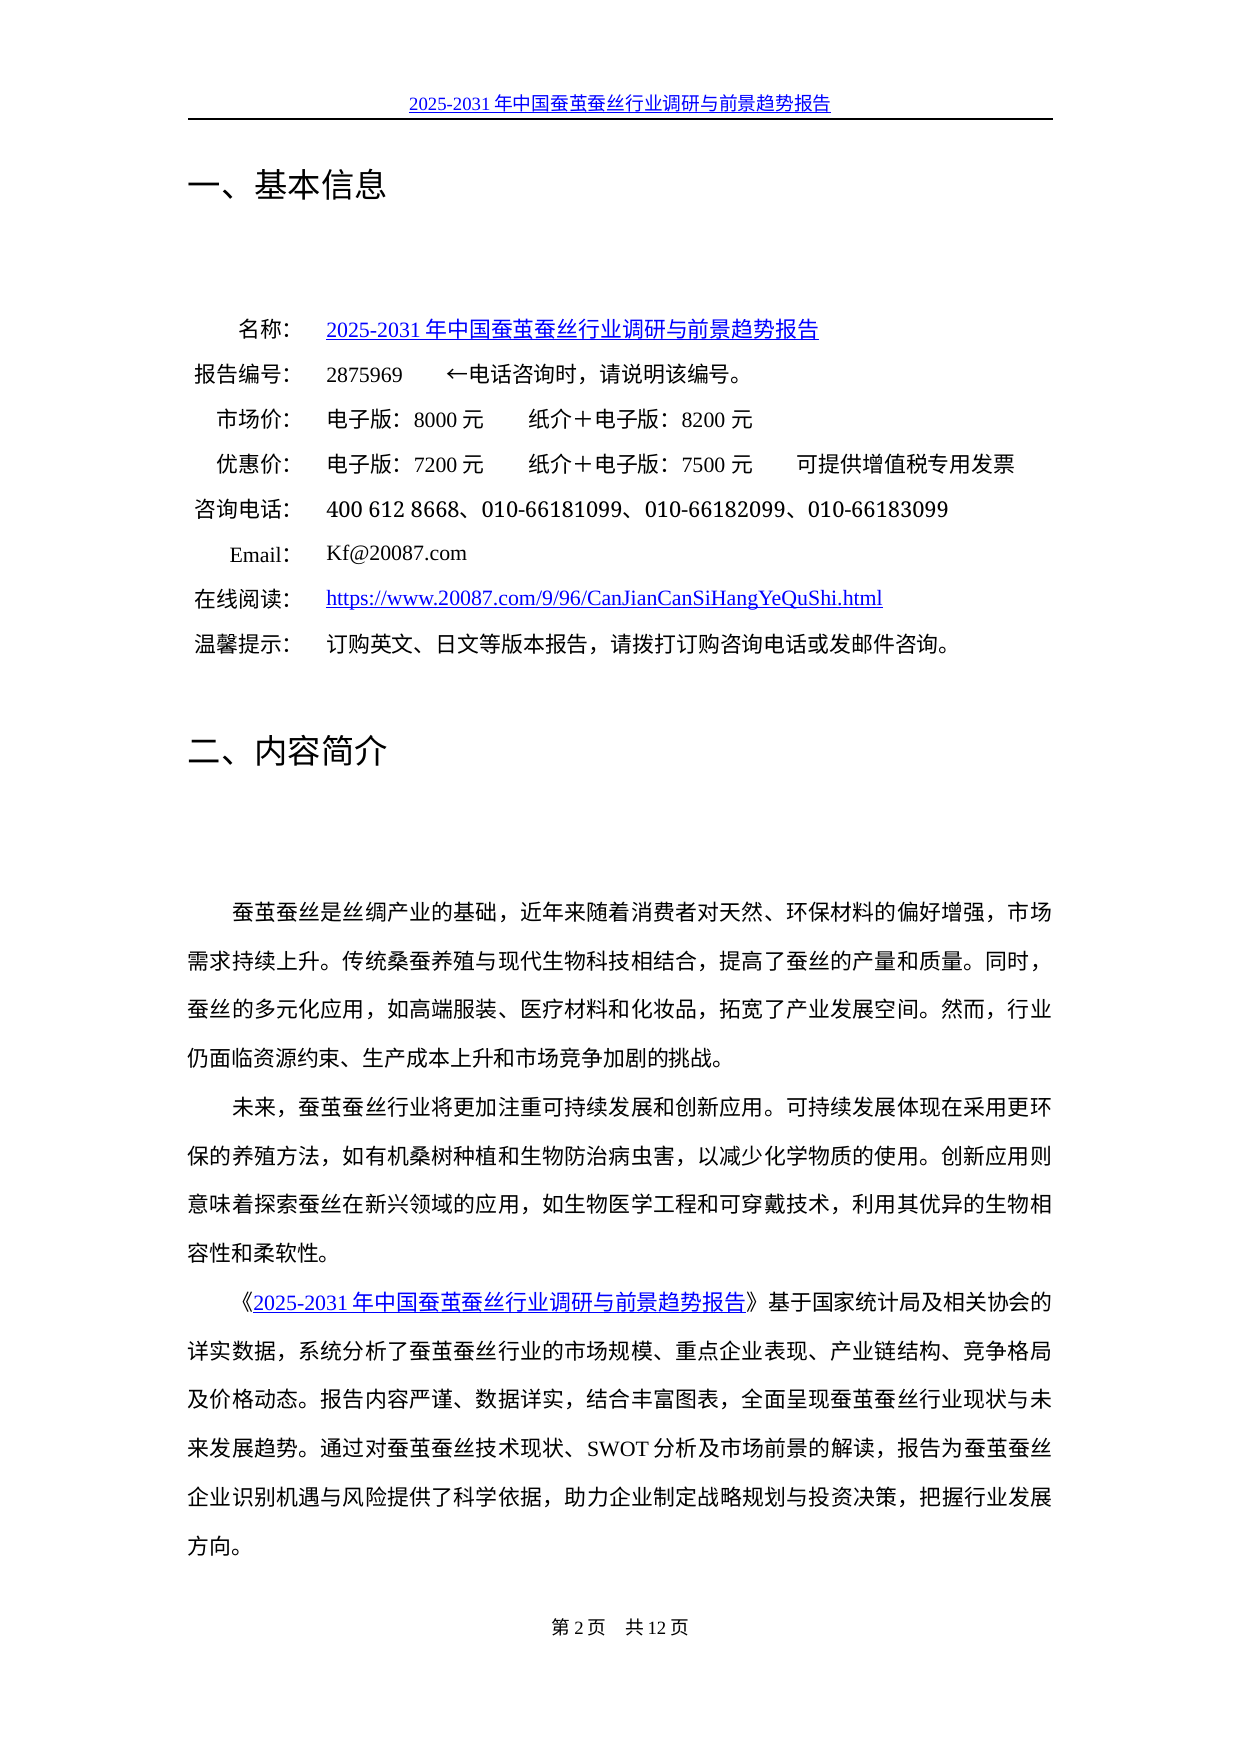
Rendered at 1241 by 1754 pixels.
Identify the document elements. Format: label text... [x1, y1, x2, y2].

table_cell Kf@20087.com [315, 537, 1073, 582]
table_cell 2875969 ←电话咨询时，请说明该编号。 [315, 357, 1073, 402]
table_cell 在线阅读： [167, 582, 315, 627]
table_header 2025-2031年中国蚕茧蚕丝行业调研与前景趋势报告 [315, 312, 1073, 357]
table_cell 订购英文、日文等版本报告，请拨打订购咨询电话或发邮件咨询。 [315, 627, 1073, 672]
table_cell [315, 582, 1073, 627]
table_cell 400 612 8668、010-66181099、010-66182099、010-66183099 [315, 492, 1073, 537]
table_header 名称： [167, 312, 315, 357]
table_cell 电子版：7200 元 纸介＋电子版：7500 元 可提供增值税专用发票 [315, 447, 1073, 492]
table_cell 温馨提示： [167, 627, 315, 672]
table_cell 市场价： [167, 402, 315, 447]
table_cell 电子版：8000 元 纸介＋电子版：8200 元 [315, 402, 1073, 447]
title 一、基本信息 [187, 150, 1053, 215]
table_cell Email： [167, 537, 315, 582]
title 二、内容简介 [187, 717, 1053, 782]
table_cell 咨询电话： [167, 492, 315, 537]
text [187, 894, 1053, 1561]
table_cell 优惠价： [167, 447, 315, 492]
table_cell 报告编号： [167, 357, 315, 402]
